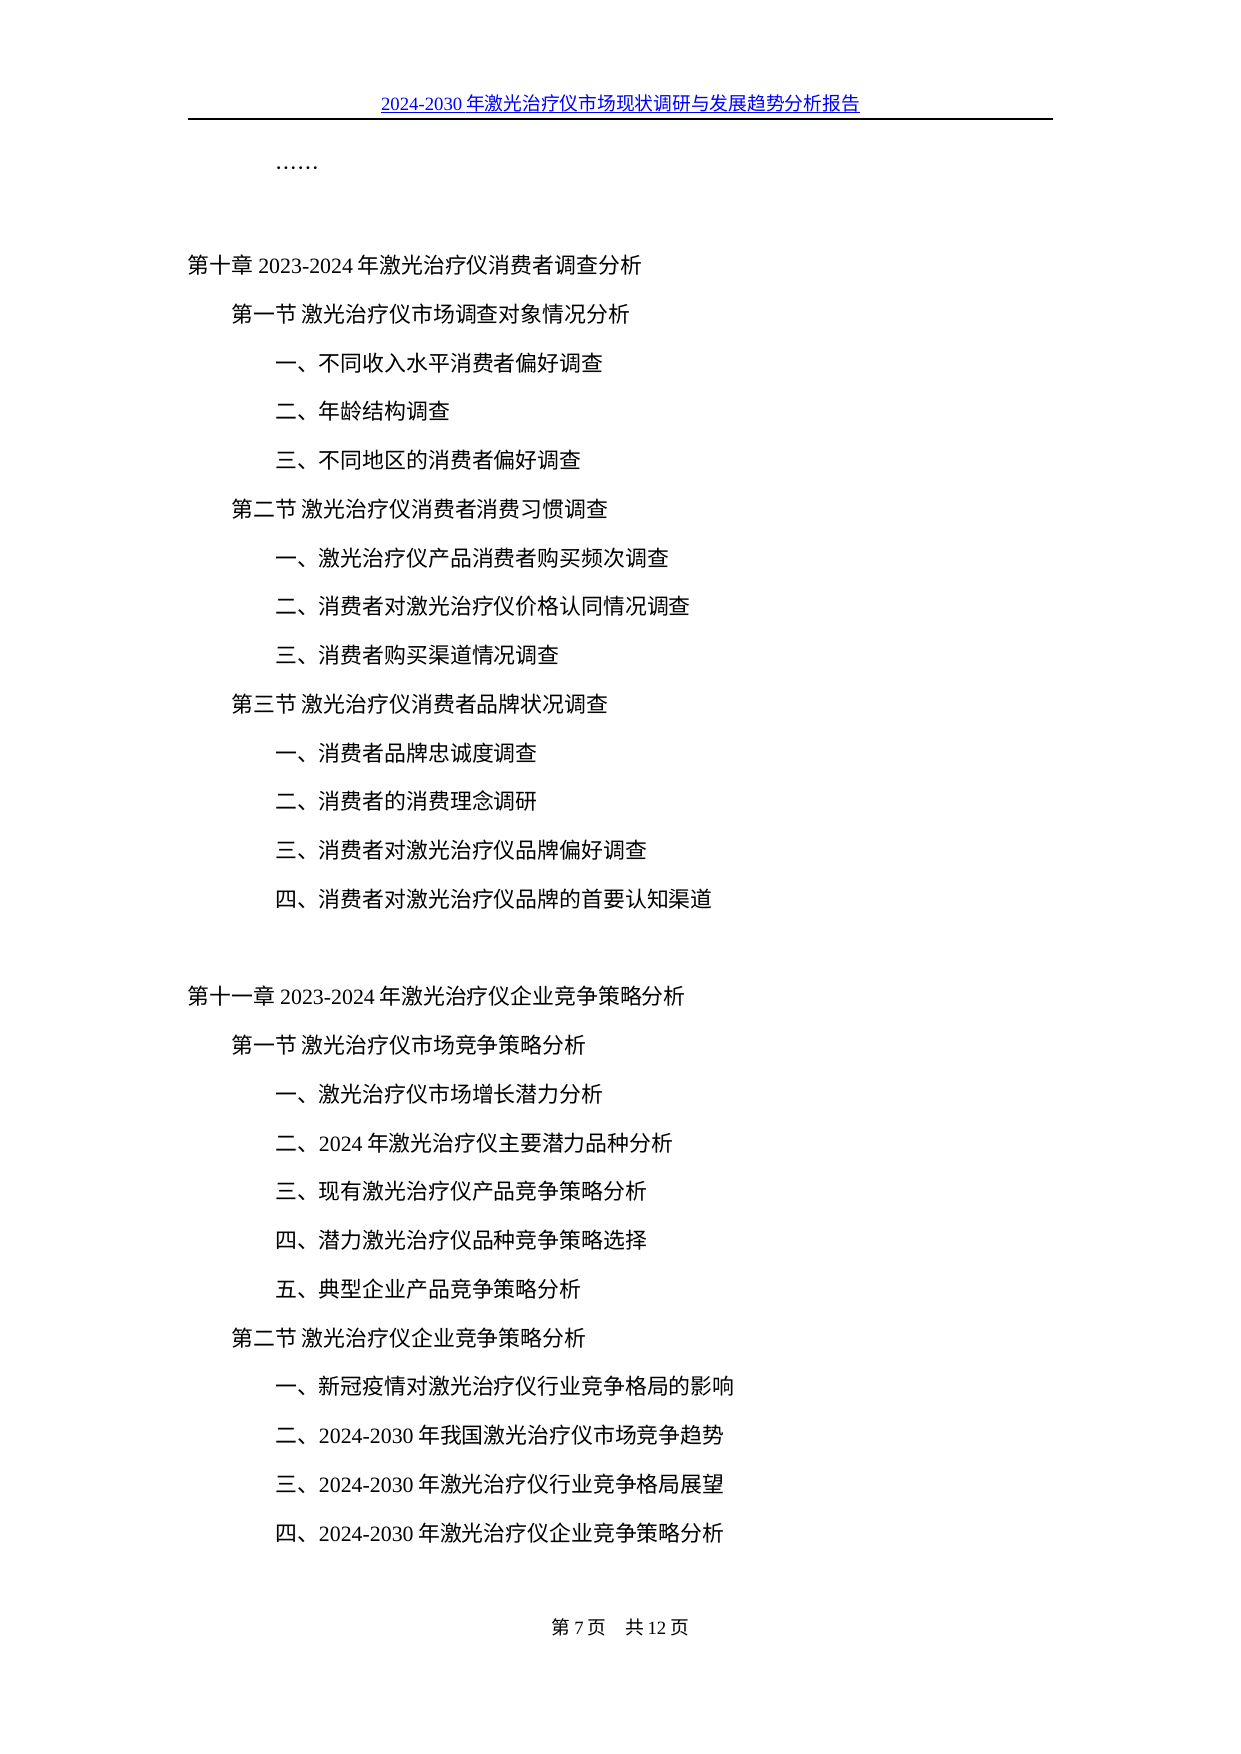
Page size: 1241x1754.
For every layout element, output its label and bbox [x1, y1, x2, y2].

text [187, 150, 1053, 1548]
